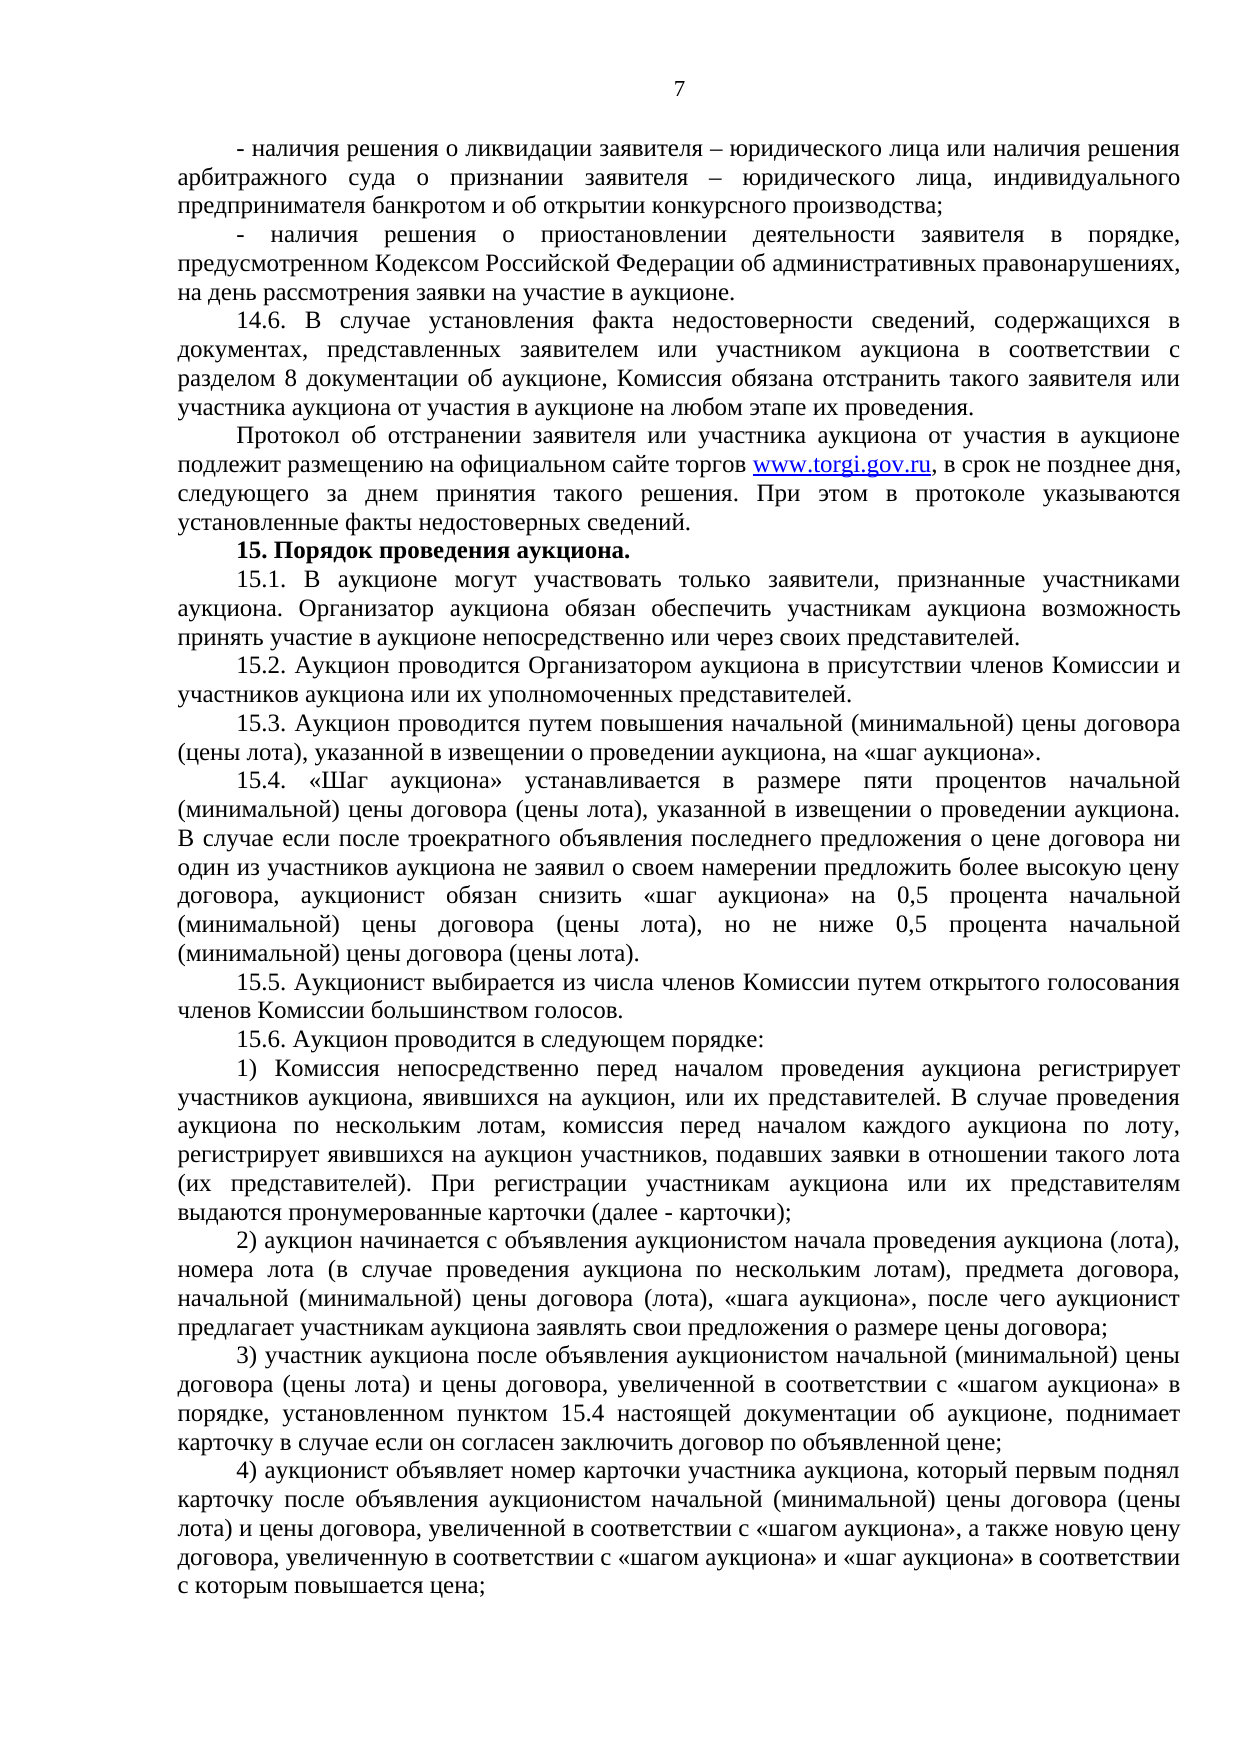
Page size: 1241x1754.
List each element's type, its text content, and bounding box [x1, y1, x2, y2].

text 3) участник аукциона после объявления аукционистом начальной (минимальной) цены договора (цены лота) и цены договора, увеличенной в соответствии с «шагом аукциона» в порядке, установленном пунктом 15.4 настоящей документации об аукционе, поднимает карточку в случае если он согласен заключить договор по объявленной цене; [177, 1340, 1181, 1455]
text 15.5. Аукционист выбирается из числа членов Комиссии путем открытого голосования членов Комиссии большинством голосов. [177, 967, 1181, 1024]
text 2) аукцион начинается с объявления аукционистом начала проведения аукциона (лота), номера лота (в случае проведения аукциона по нескольким лотам), предмета договора, начальной (минимальной) цены договора (лота), «шага аукциона», после чего аукционист предлагает участникам аукциона заявлять свои предложения о размере цены договора; [177, 1225, 1181, 1340]
text 15.6. Аукцион проводится в следующем порядке: [177, 1024, 1181, 1053]
text 1) Комиссия непосредственно перед началом проведения аукциона регистрирует участников аукциона, явившихся на аукцион, или их представителей. В случае проведения аукциона по нескольким лотам, комиссия перед началом каждого аукциона по лоту, регистрирует явившихся на аукцион участников, подавших заявки в отношении такого лота (их представителей). При регистрации участникам аукциона или их представителям выдаются пронумерованные карточки (далее - карточки); [177, 1053, 1181, 1225]
text 15.1. В аукционе могут участвовать только заявители, признанные участниками аукциона. Организатор аукциона обязан обеспечить участникам аукциона возможность принять участие в аукционе непосредственно или через своих представителей. [177, 564, 1181, 650]
text 15.4. «Шаг аукциона» устанавливается в размере пяти процентов начальной (минимальной) цены договора (цены лота), указанной в извещении о проведении аукциона. В случае если после троекратного объявления последнего предложения о цене договора ни один из участников аукциона не заявил о своем намерении предложить более высокую цену договора, аукционист обязан снизить «шаг аукциона» на 0,5 процента начальной (минимальной) цены договора (цены лота), но не ниже 0,5 процента начальной (минимальной) цены договора (цены лота). [177, 765, 1181, 967]
text 15. Порядок проведения аукциона. [177, 535, 1181, 564]
text Протокол об отстранении заявителя или участника аукциона от участия в аукционе подлежит размещению на официальном сайте торгов www.torgi.gov.ru, в срок не позднее дня, следующего за днем принятия такого решения. При этом в протоколе указываются установленные факты недостоверных сведений. [177, 420, 1181, 535]
subtitle 15.2. Аукцион проводится Организатором аукциона в присутствии членов Комиссии и участников аукциона или их уполномоченных представителей. [177, 650, 1181, 708]
text 4) аукционист объявляет номер карточки участника аукциона, который первым поднял карточку после объявления аукционистом начальной (минимальной) цены договора (цены лота) и цены договора, увеличенной в соответствии с «шагом аукциона», а также новую цену договора, увеличенную в соответствии с «шагом аукциона» и «шаг аукциона» в соответствии с которым повышается цена; [177, 1455, 1181, 1599]
text - наличия решения о ликвидации заявителя – юридического лица или наличия решения арбитражного суда о признании заявителя – юридического лица, индивидуального предпринимателя банкротом и об открытии конкурсного производства; [177, 133, 1181, 219]
text 14.6. В случае установления факта недостоверности сведений, содержащихся в документах, представленных заявителем или участником аукциона в соответствии с разделом 8 документации об аукционе, Комиссия обязана отстранить такого заявителя или участника аукциона от участия в аукционе на любом этапе их проведения. [177, 305, 1181, 420]
text 15.3. Аукцион проводится путем повышения начальной (минимальной) цены договора (цены лота), указанной в извещении о проведении аукциона, на «шаг аукциона». [177, 708, 1181, 765]
text - наличия решения о приостановлении деятельности заявителя в порядке, предусмотренном Кодексом Российской Федерации об административных правонарушениях, на день рассмотрения заявки на участие в аукционе. [177, 219, 1181, 305]
